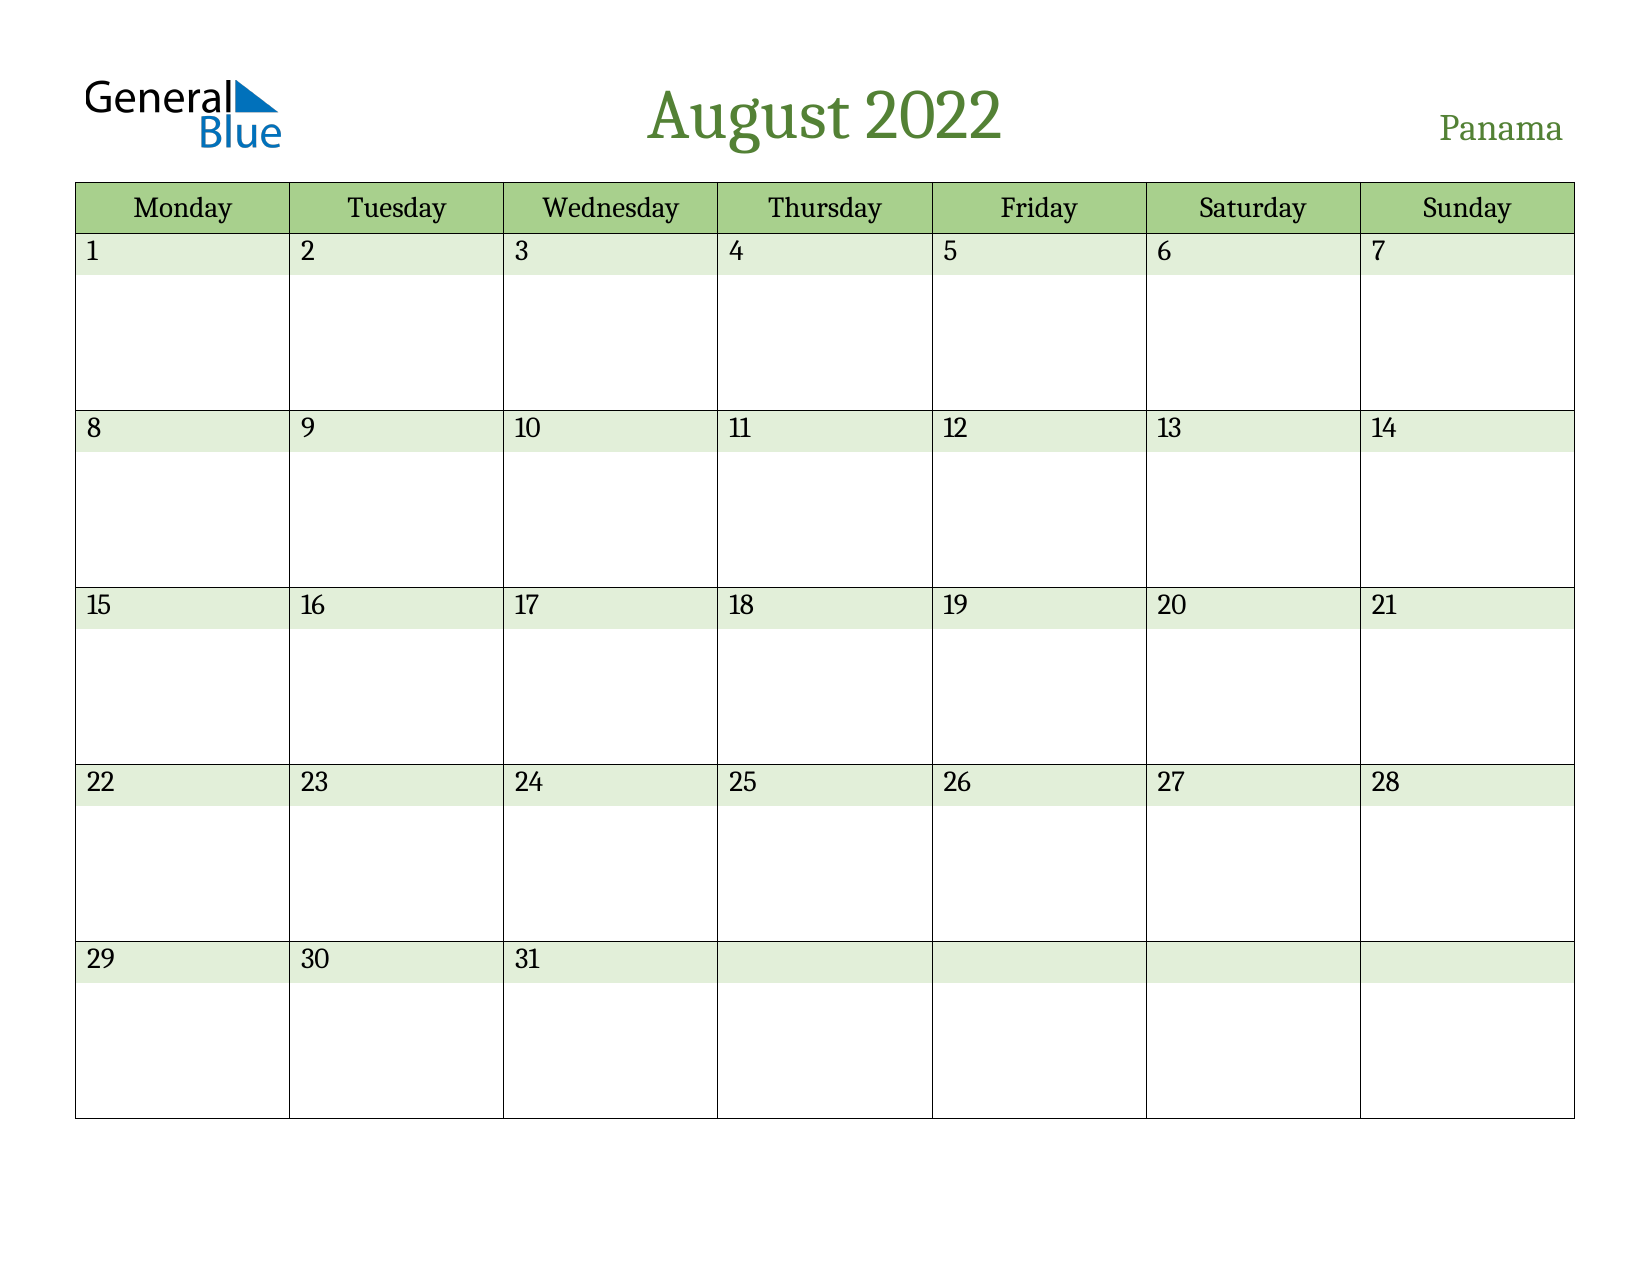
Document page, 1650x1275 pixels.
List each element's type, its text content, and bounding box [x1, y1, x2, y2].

table_cell [290, 983, 503, 1118]
table_cell 16 [290, 588, 503, 629]
table_cell 28 [1361, 765, 1574, 806]
table_cell 26 [933, 765, 1146, 806]
table_cell [1147, 452, 1360, 587]
table_cell 22 [76, 765, 289, 806]
table_cell [290, 275, 503, 410]
table_cell [290, 629, 503, 764]
table_cell [1361, 629, 1574, 764]
table_cell Tuesday [290, 183, 503, 233]
table_cell [290, 452, 503, 587]
table_cell [1147, 942, 1360, 983]
table_cell [1361, 275, 1574, 410]
table_cell 13 [1147, 411, 1360, 452]
table_cell 11 [718, 411, 932, 452]
table_header August 2022 [504, 75, 1146, 182]
table_cell [1147, 806, 1360, 941]
table_cell 4 [718, 234, 932, 275]
table_cell [1361, 452, 1574, 587]
table_cell [1147, 983, 1360, 1118]
table_cell 8 [76, 411, 289, 452]
table_cell [933, 275, 1146, 410]
table_cell 30 [290, 942, 503, 983]
table_cell Thursday [718, 183, 932, 233]
table_cell [76, 629, 289, 764]
table_cell 9 [290, 411, 503, 452]
table_cell [504, 806, 717, 941]
table_cell 24 [504, 765, 717, 806]
table_cell [718, 983, 932, 1118]
table_cell [76, 806, 289, 941]
table_cell [933, 942, 1146, 983]
table_cell 27 [1147, 765, 1360, 806]
table_cell Wednesday [504, 183, 717, 233]
table_cell [76, 275, 289, 410]
table_cell [76, 983, 289, 1118]
table_cell 20 [1147, 588, 1360, 629]
table_cell [504, 275, 717, 410]
table_cell Saturday [1147, 183, 1360, 233]
table_cell [504, 629, 717, 764]
table_cell 12 [933, 411, 1146, 452]
table_cell Friday [933, 183, 1146, 233]
table_header [76, 75, 503, 182]
table_cell [718, 806, 932, 941]
table_cell [933, 629, 1146, 764]
table_cell [933, 983, 1146, 1118]
table_cell 10 [504, 411, 717, 452]
table_cell 23 [290, 765, 503, 806]
table_cell [76, 452, 289, 587]
table_cell 5 [933, 234, 1146, 275]
table_cell Sunday [1361, 183, 1574, 233]
table_cell Monday [76, 183, 289, 233]
table_cell 18 [718, 588, 932, 629]
table_cell 21 [1361, 588, 1574, 629]
picture [86, 80, 281, 148]
table_cell 31 [504, 942, 717, 983]
table_cell [1147, 275, 1360, 410]
table_cell 25 [718, 765, 932, 806]
table_cell 15 [76, 588, 289, 629]
table_cell [1361, 942, 1574, 983]
table_cell [933, 806, 1146, 941]
table_cell [1361, 806, 1574, 941]
table_cell [504, 452, 717, 587]
table_cell 19 [933, 588, 1146, 629]
table_cell 14 [1361, 411, 1574, 452]
table_cell 3 [504, 234, 717, 275]
table_cell [718, 942, 932, 983]
table_cell [718, 452, 932, 587]
table_cell [933, 452, 1146, 587]
table_cell [718, 629, 932, 764]
table_cell [1361, 983, 1574, 1118]
table_header Panama [1146, 75, 1574, 182]
table_cell [718, 275, 932, 410]
table_cell 6 [1147, 234, 1360, 275]
table_cell [290, 806, 503, 941]
table_cell [504, 983, 717, 1118]
table_cell 17 [504, 588, 717, 629]
table_cell 7 [1361, 234, 1574, 275]
table_cell [1147, 629, 1360, 764]
table_cell 29 [76, 942, 289, 983]
table_cell 1 [76, 234, 289, 275]
table_cell 2 [290, 234, 503, 275]
